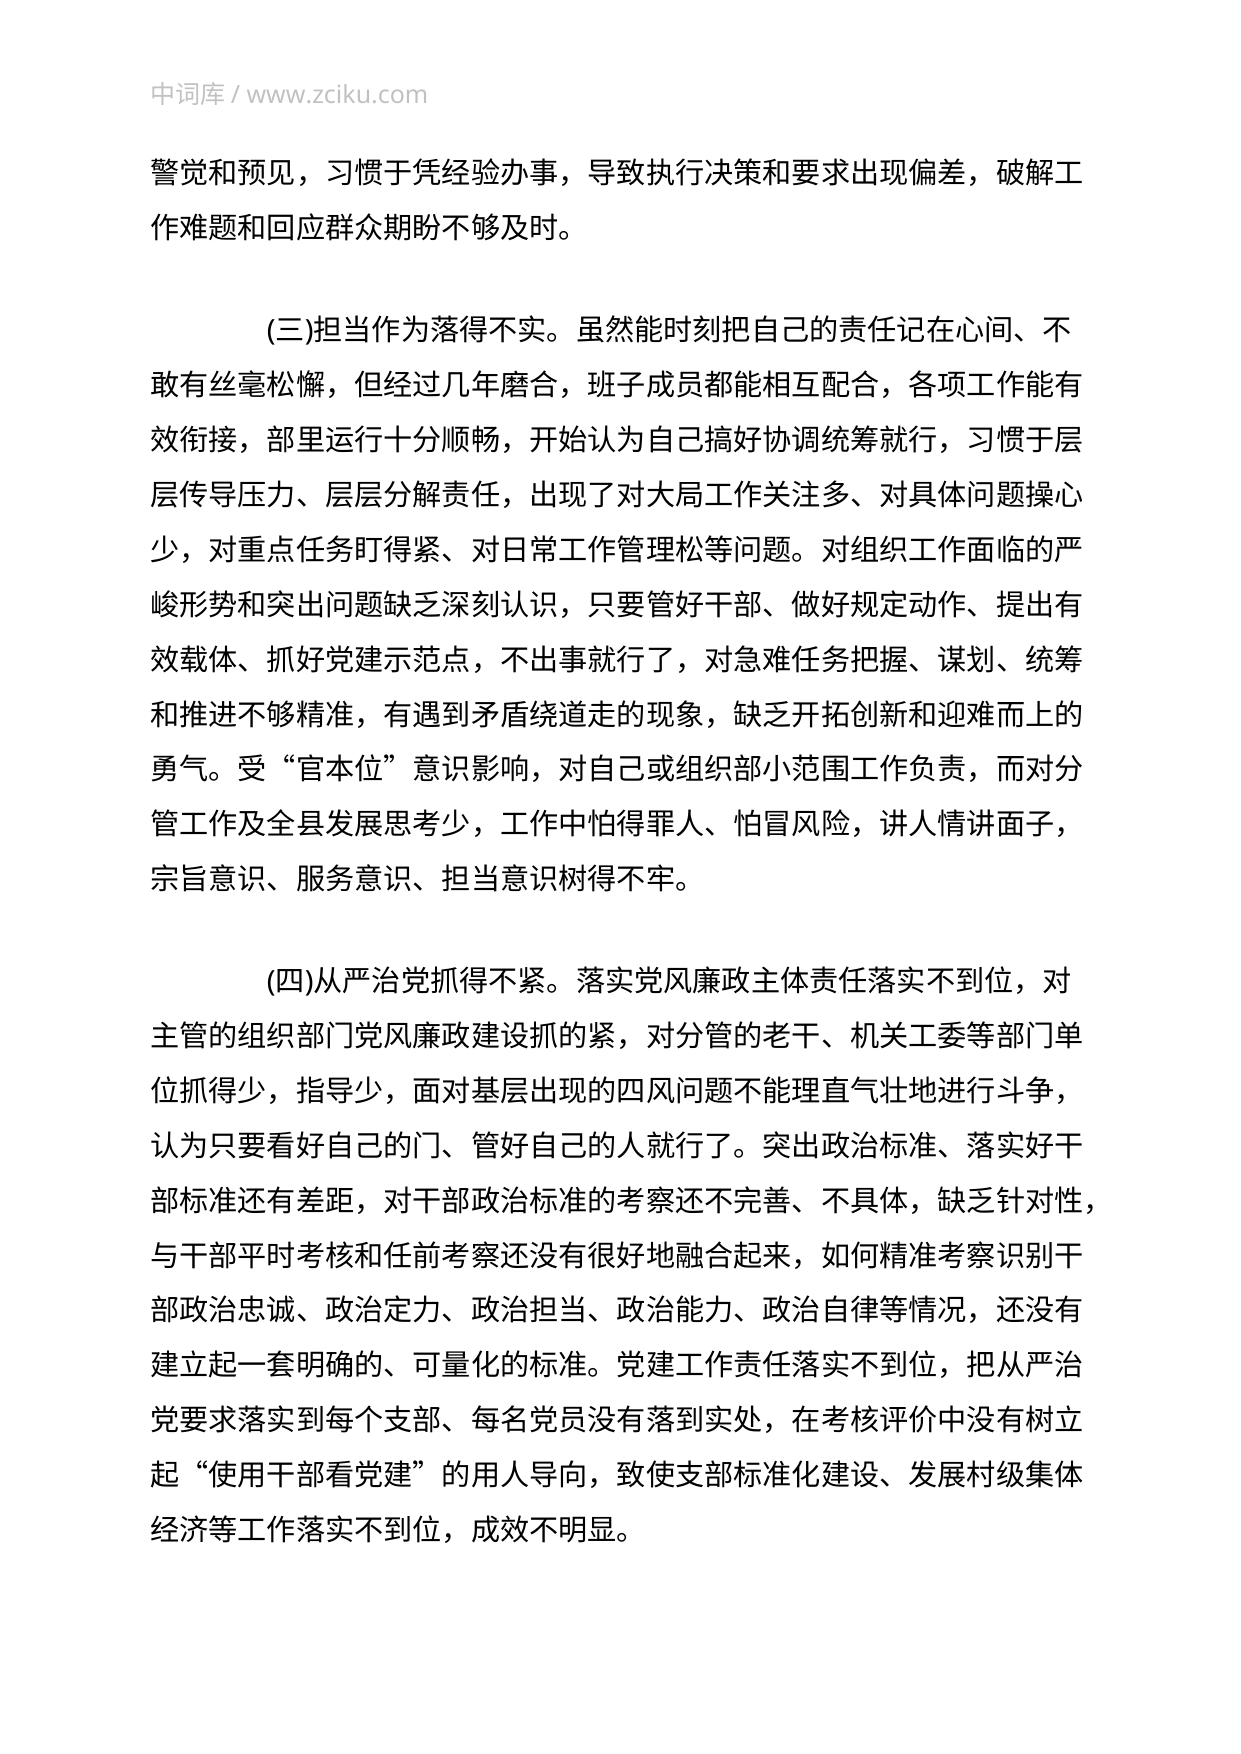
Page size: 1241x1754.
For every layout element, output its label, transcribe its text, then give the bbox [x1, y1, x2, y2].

text (三)担当作为落得不实。虽然能时刻把自己的责任记在心间、不敢有丝毫松懈，但经过几年磨合，班子成员都能相互配合，各项工作能有效衔接，部里运行十分顺畅，开始认为自己搞好协调统筹就行，习惯于层层传导压力、层层分解责任，出现了对大局工作关注多、对具体问题操心少，对重点任务盯得紧、对日常工作管理松等问题。对组织工作面临的严峻形势和突出问题缺乏深刻认识，只要管好干部、做好规定动作、提出有效载体、抓好党建示范点，不出事就行了，对急难任务把握、谋划、统筹和推进不够精准，有遇到矛盾绕道走的现象，缺乏开拓创新和迎难而上的勇气。受“官本位”意识影响，对自己或组织部小范围工作负责，而对分管工作及全县发展思考少，工作中怕得罪人、怕冒风险，讲人情讲面子，宗旨意识、服务意识、担当意识树得不牢。 [150, 307, 1090, 898]
text (四)从严治党抓得不紧。落实党风廉政主体责任落实不到位，对主管的组织部门党风廉政建设抓的紧，对分管的老干、机关工委等部门单位抓得少，指导少，面对基层出现的四风问题不能理直气壮地进行斗争，认为只要看好自己的门、管好自己的人就行了。突出政治标准、落实好干部标准还有差距，对干部政治标准的考察还不完善、不具体，缺乏针对性，与干部平时考核和任前考察还没有很好地融合起来，如何精准考察识别干部政治忠诚、政治定力、政治担当、政治能力、政治自律等情况，还没有建立起一套明确的、可量化的标准。党建工作责任落实不到位，把从严治党要求落实到每个支部、每名党员没有落到实处，在考核评价中没有树立起“使用干部看党建”的用人导向，致使支部标准化建设、发展村级集体经济等工作落实不到位，成效不明显。 [150, 957, 1090, 1549]
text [150, 150, 1090, 247]
